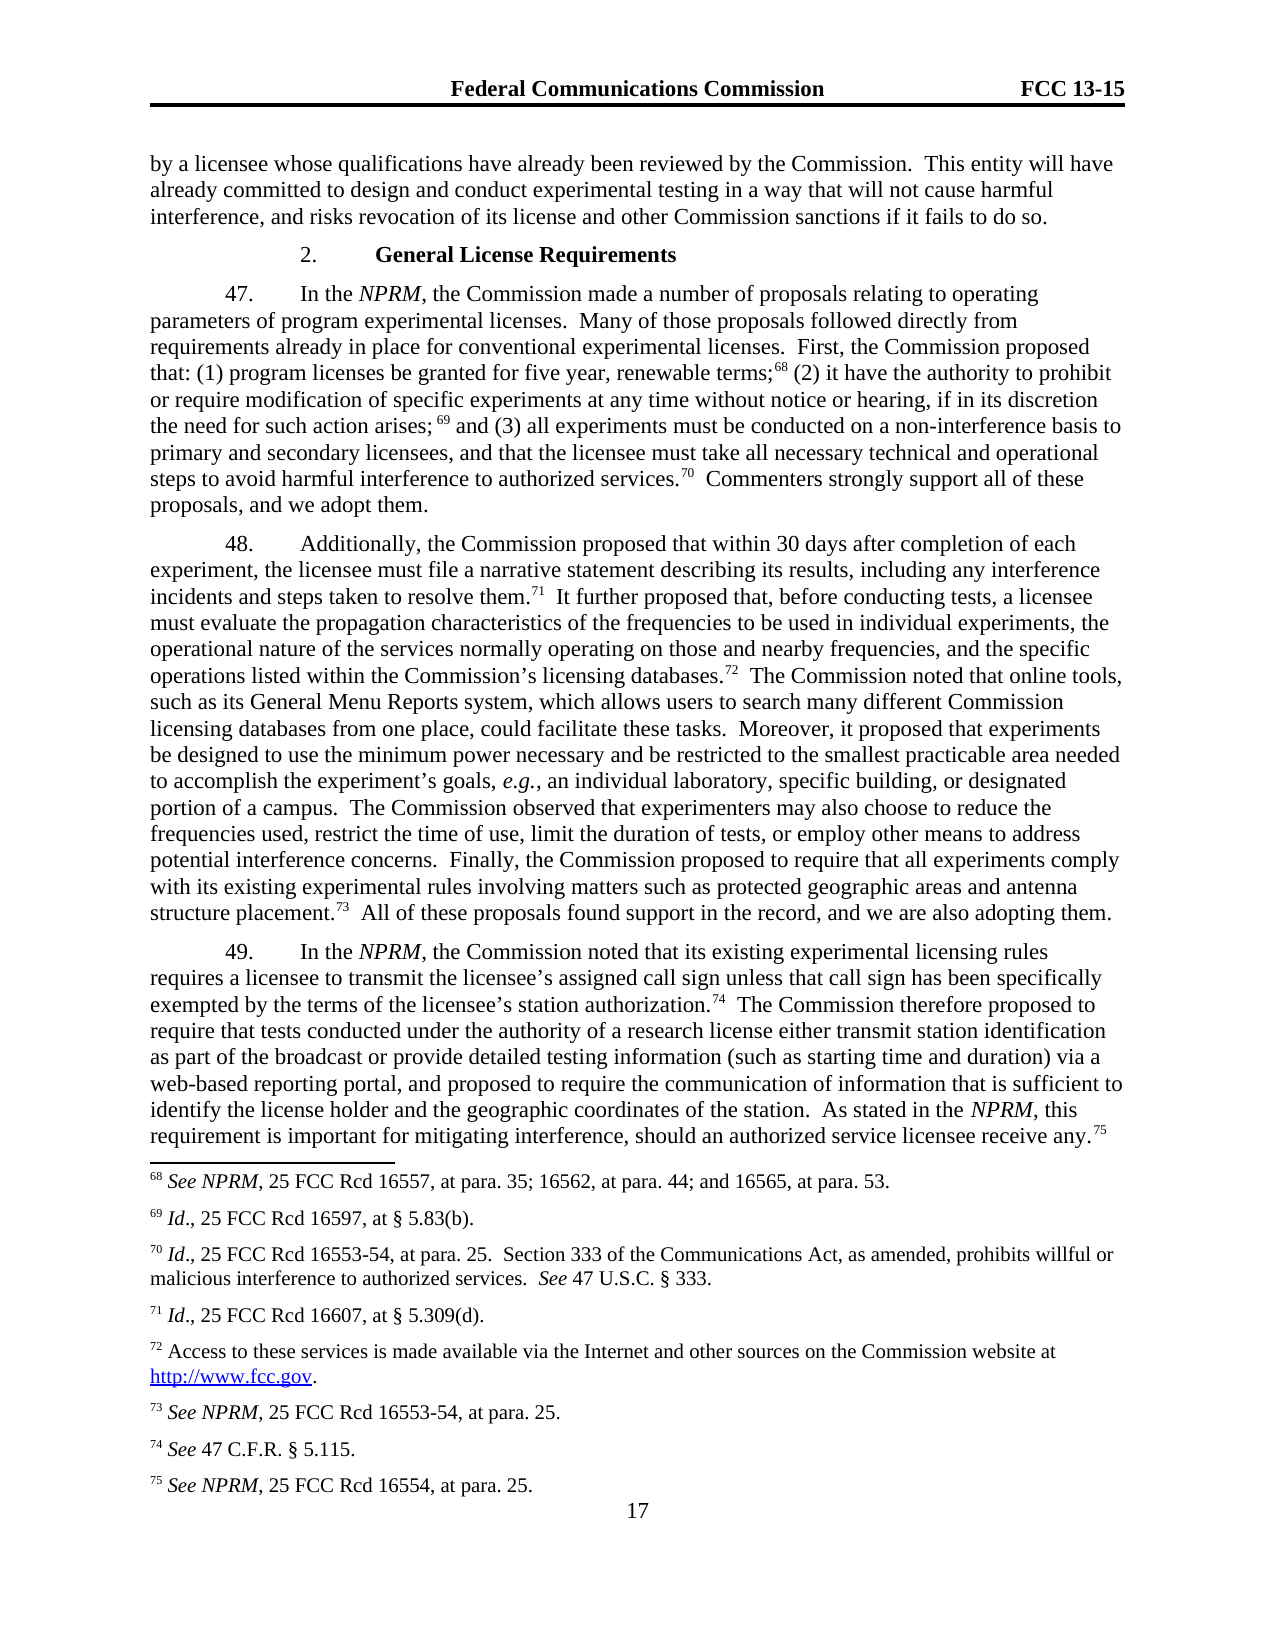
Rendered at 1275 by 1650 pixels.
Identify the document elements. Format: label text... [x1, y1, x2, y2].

list In the NPRM, the Commission noted that its existing experimental licensing rules requires a licensee to transmit the licensee’s assigned call sign unless that call sign has been specifically exempted by the terms of the licensee’s station authorization. The Commission therefore proposed to require that tests conducted under the authority of a research license either transmit station identification as part of the broadcast or provide detailed testing information (such as starting time and duration) via a web-based reporting portal, and proposed to require the communication of information that is sufficient to identify the license holder and the geographic coordinates of the station. As stated in the NPRM, this requirement is important for mitigating interference, should an authorized service licensee receive any. The only commenter that addressed this issue was Mayo, who stated that station identification requirements must address the necessity to protect patient confidential information in medical testing experiments. We conclude that the proposal to require station identification or testing disclosure is sufficiently flexible to accommodate patient confidentiality in the medical context. In most cases, the testing information that must be disclosed – parameters like starting time and duration – would not implicate patient confidential information, and geographic information would likely identify a healthcare facility’s campus broadly as opposed to a specific individual’s location. As such, we adopt the proposal to require that tests conducted under the authority of a research license either transmit station identification as part of the broadcast or provide detailed testing information on the Commission’s program experimental registration website. To the extent that a research program licensee believes that a particular test scenario creates a conflict between the requirement to provide detailed testing information and the necessity to protect patient confidential information, we encourage the licensee to first discuss the matter with Commission staff and the U.S. Department of Health and Human Services. If the licensee concludes that the information it must disclose would jeopardize the confidentiality of patient information, the licensee should then consider pursuing that particular test under our conventional experimental licensing procedures. We find that our general program experimental rules will provide a public benefit at minimal cost by ensuring that program experiments can be undertaken on a non-interference basis to incumbent operations, while protecting the confidentiality of medical information. [150, 938, 1125, 1149]
list In the NPRM, the Commission made a number of proposals relating to operating parameters of program experimental licenses. Many of those proposals followed directly from requirements already in place for conventional experimental licenses. First, the Commission proposed that: (1) program licenses be granted for five year, renewable terms; (2) it have the authority to prohibit or require modification of specific experiments at any time without notice or hearing, if in its discretion the need for such action arises; and (3) all experiments must be conducted on a non-interference basis to primary and secondary licensees, and that the licensee must take all necessary technical and operational steps to avoid harmful interference to authorized services. Commenters strongly support all of these proposals, and we adopt them. [150, 280, 1125, 518]
subtitle General License Requirements [300, 242, 1125, 268]
list Additionally, the Commission proposed that within 30 days after completion of each experiment, the licensee must file a narrative statement describing its results, including any interference incidents and steps taken to resolve them. It further proposed that, before conducting tests, a licensee must evaluate the propagation characteristics of the frequencies to be used in individual experiments, the operational nature of the services normally operating on those and nearby frequencies, and the specific operations listed within the Commission’s licensing databases. The Commission noted that online tools, such as its General Menu Reports system, which allows users to search many different Commission licensing databases from one place, could facilitate these tasks. Moreover, it proposed that experiments be designed to use the minimum power necessary and be restricted to the smallest practicable area needed to accomplish the experiment’s goals, e.g., an individual laboratory, specific building, or designated portion of a campus. The Commission observed that experimenters may also choose to reduce the frequencies used, restrict the time of use, limit the duration of tests, or employ other means to address potential interference concerns. Finally, the Commission proposed to require that all experiments comply with its existing experimental rules involving matters such as protected geographic areas and antenna structure placement. All of these proposals found support in the record, and we are also adopting them. [150, 530, 1125, 925]
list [150, 150, 1125, 229]
